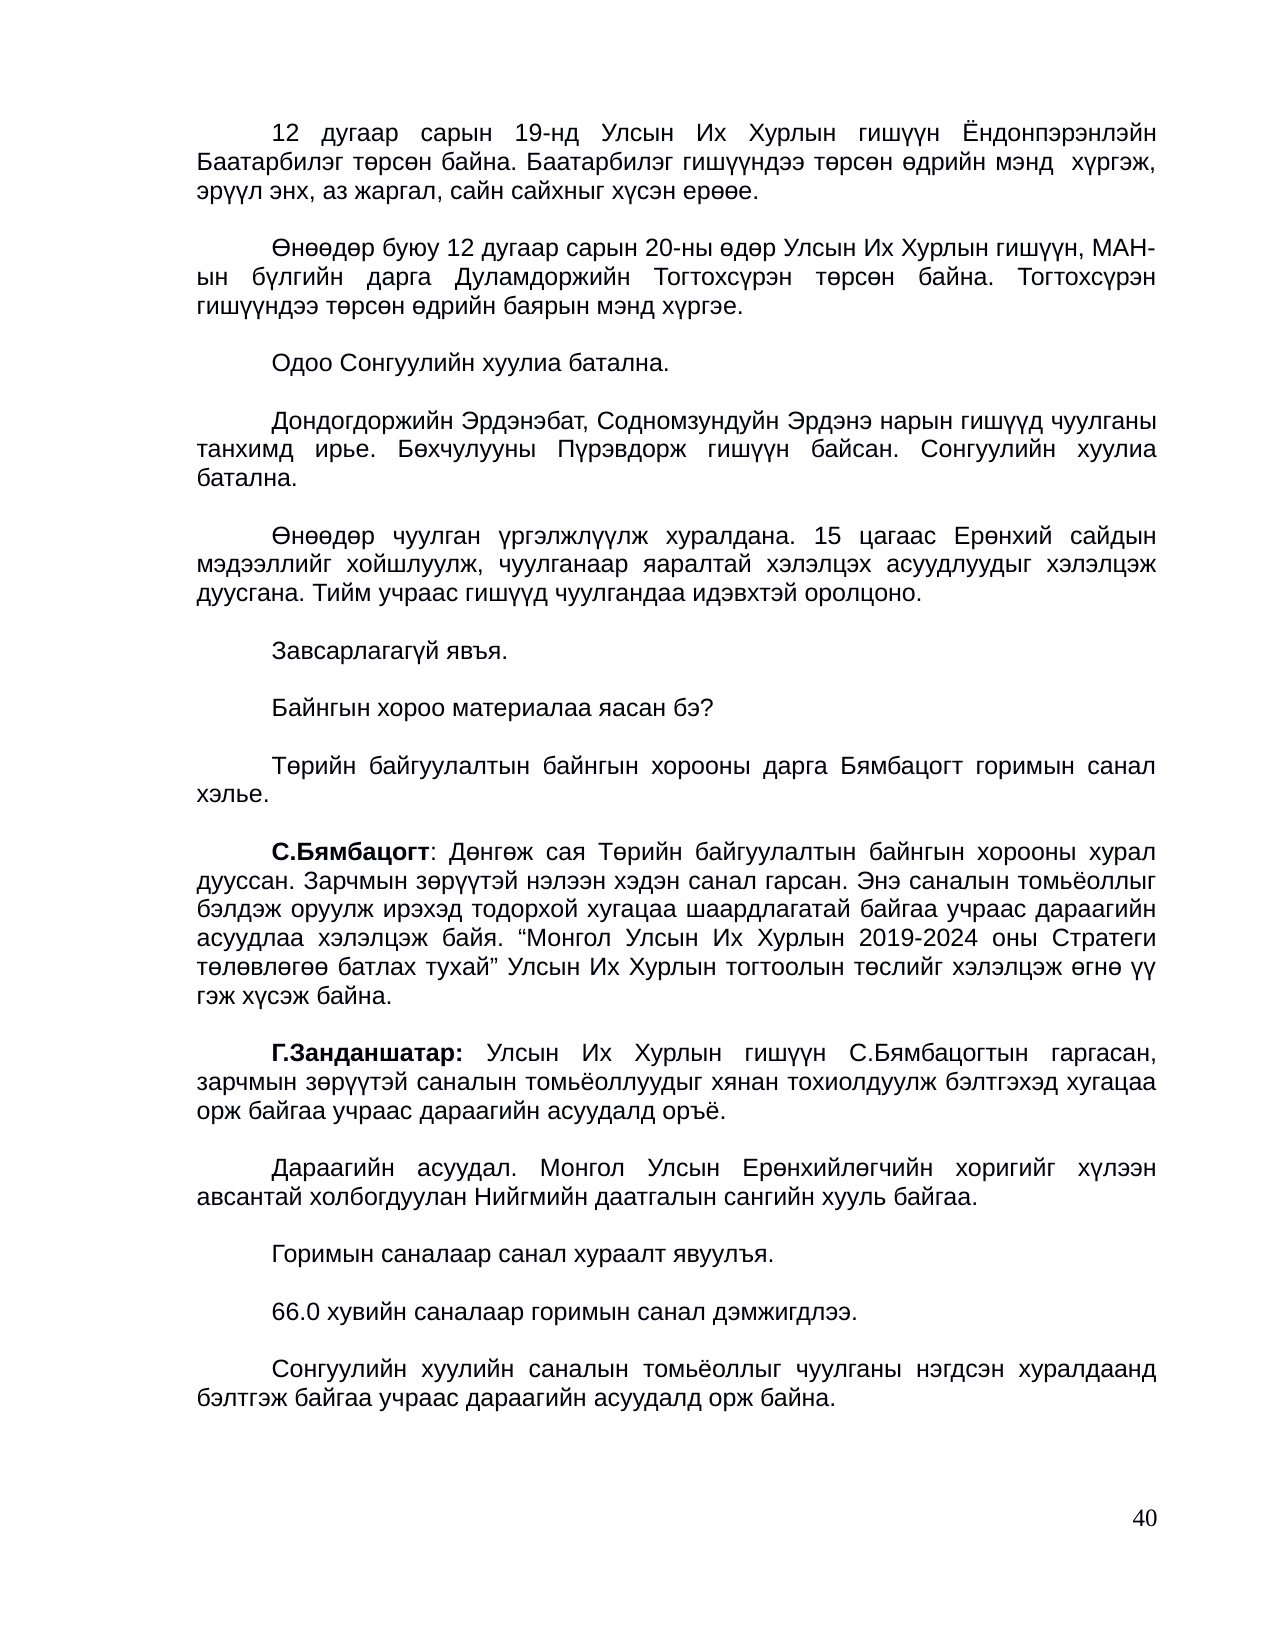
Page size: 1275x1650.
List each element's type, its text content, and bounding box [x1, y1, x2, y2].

text Г.Занданшатар: Улсын Их Хурлын гишүүн С.Бямбацогтын гаргасан, зарчмын зөрүүтэй саналын томьёоллуудыг хянан тохиолдуулж бэлтгэхэд хугацаа орж байгаа учраас дараагийн асуудалд оръё. [196, 1038, 1157, 1124]
text Одоо Сонгуулийн хуулиа батална. [196, 348, 1157, 377]
text Байнгын хороо материалаа яасан бэ? [196, 693, 1157, 722]
text 66.0 хувийн саналаар горимын санал дэмжигдлээ. [196, 1297, 1157, 1326]
text Өнөөдөр буюу 12 дугаар сарын 20-ны өдөр Улсын Их Хурлын гишүүн, МАН-ын бүлгийн дарга Дуламдоржийн Тогтохсүрэн төрсөн байна. Тогтохсүрэн гишүүндээ төрсөн өдрийн баярын мэнд хүргэе. [196, 233, 1157, 319]
text Төрийн байгуулалтын байнгын хорооны дарга Бямбацогт горимын санал хэлье. [196, 751, 1157, 808]
text Дараагийн асуудал. Монгол Улсын Ерөнхийлөгчийн хоригийг хүлээн авсантай холбогдуулан Нийгмийн даатгалын сангийн хууль байгаа. [196, 1153, 1157, 1211]
text Дондогдоржийн Эрдэнэбат, Содномзундуйн Эрдэнэ нарын гишүүд чуулганы танхимд ирье. Бөхчулууны Пүрэвдорж гишүүн байсан. Сонгуулийн хуулиа батална. [196, 406, 1157, 492]
text Сонгуулийн хуулийн саналын томьёоллыг чуулганы нэгдсэн хуралдаанд бэлтгэж байгаа учраас дараагийн асуудалд орж байна. [196, 1354, 1157, 1412]
text Өнөөдөр чуулган үргэлжлүүлж хуралдана. 15 цагаас Ерөнхий сайдын мэдээллийг хойшлуулж, чуулганаар яаралтай хэлэлцэх асуудлуудыг хэлэлцэж дуусгана. Тийм учраас гишүүд чуулгандаа идэвхтэй оролцоно. [196, 521, 1157, 607]
text Горимын саналаар санал хураалт явуулъя. [196, 1239, 1157, 1268]
text 12 дугаар сарын 19-нд Улсын Их Хурлын гишүүн Ёндонпэрэнлэйн Баатарбилэг төрсөн байна. Баатарбилэг гишүүндээ төрсөн өдрийн мэнд хүргэж, эрүүл энх, аз жаргал, сайн сайхныг хүсэн ерөөе. [196, 118, 1157, 204]
text С.Бямбацогт: Дөнгөж сая Төрийн байгуулалтын байнгын хорооны хурал дууссан. Зарчмын зөрүүтэй нэлээн хэдэн санал гарсан. Энэ саналын томьёоллыг бэлдэж оруулж ирэхэд тодорхой хугацаа шаардлагатай байгаа учраас дараагийн асуудлаа хэлэлцэж байя. “Монгол Улсын Их Хурлын 2019-2024 оны Стратеги төлөвлөгөө батлах тухай” Улсын Их Хурлын тогтоолын төслийг хэлэлцэж өгнө үү гэж хүсэж байна. [196, 837, 1157, 1009]
text Завсарлагагүй явъя. [196, 636, 1157, 664]
